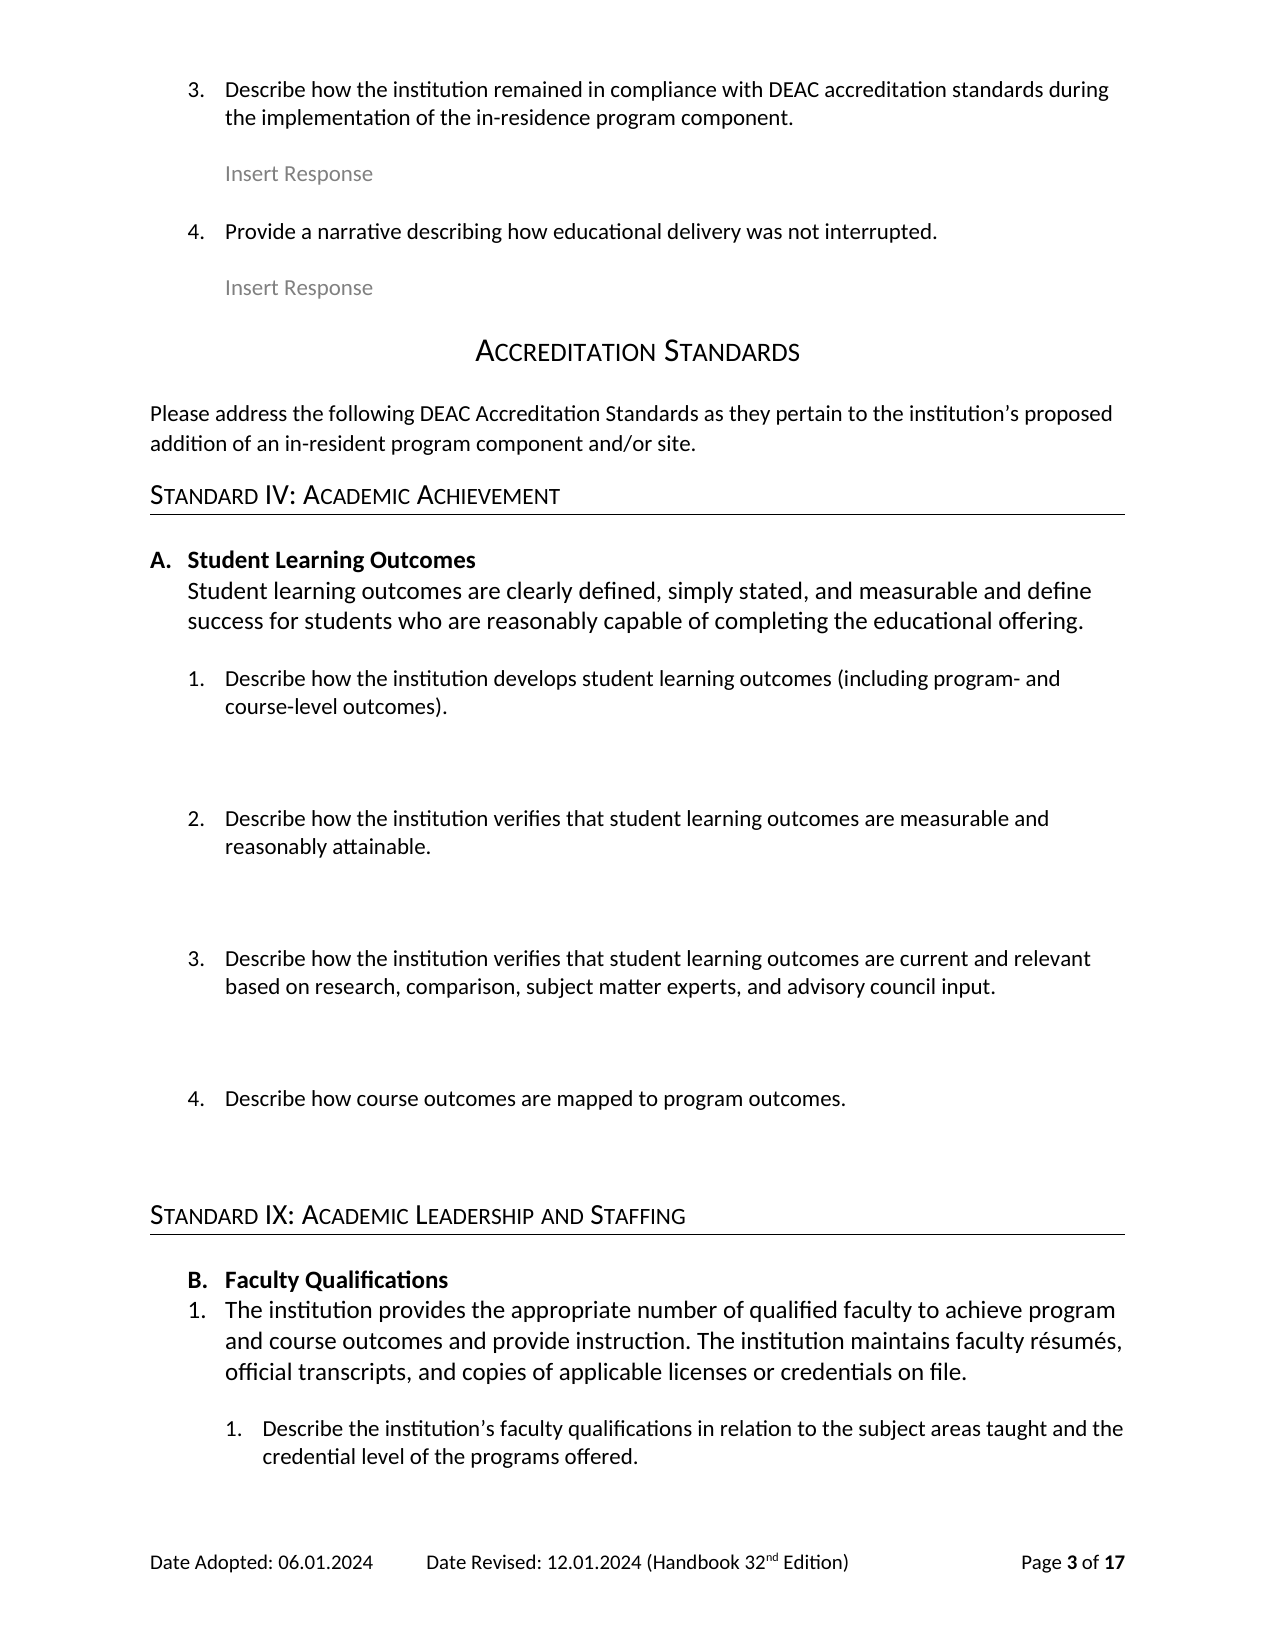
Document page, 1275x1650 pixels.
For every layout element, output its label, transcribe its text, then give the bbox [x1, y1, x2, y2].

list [225, 1414, 1125, 1470]
list Describe how the institution remained in compliance with DEAC accreditation standards during the implementation of the in-residence program component. [187, 75, 1125, 187]
list Describe how the institution verifies that student learning outcomes are current and relevant based on research, comparison, subject matter experts, and advisory council input. [187, 944, 1125, 1084]
subtitle Standard IX: Academic Leadership and Staffing [150, 1196, 1125, 1234]
text Please address the following DEAC Accreditation Standards as they pertain to the institution’s proposed addition of an in-resident program component and/or site. [150, 399, 1125, 457]
list Student Learning Outcomes [150, 544, 1125, 575]
list Describe how the institution verifies that student learning outcomes are measurable and reasonably attainable. [187, 804, 1125, 944]
list Provide a narrative describing how educational delivery was not interrupted. [187, 217, 1125, 301]
subtitle Accreditation Standards [150, 329, 1125, 370]
list The institution provides the appropriate number of qualified faculty to achieve program and course outcomes and provide instruction. The institution maintains faculty résumés, official transcripts, and copies of applicable licenses or credentials on file. [187, 1295, 1125, 1386]
list Describe how course outcomes are mapped to program outcomes. [187, 1084, 1125, 1196]
subtitle Standard IV: Academic Achievement [150, 476, 1125, 514]
list Faculty Qualifications [187, 1264, 1125, 1295]
text Student learning outcomes are clearly defined, simply stated, and measurable and define success for students who are reasonably capable of completing the educational offering. [187, 575, 1125, 636]
list Describe how the institution develops student learning outcomes (including program- and course-level outcomes). [187, 664, 1125, 804]
